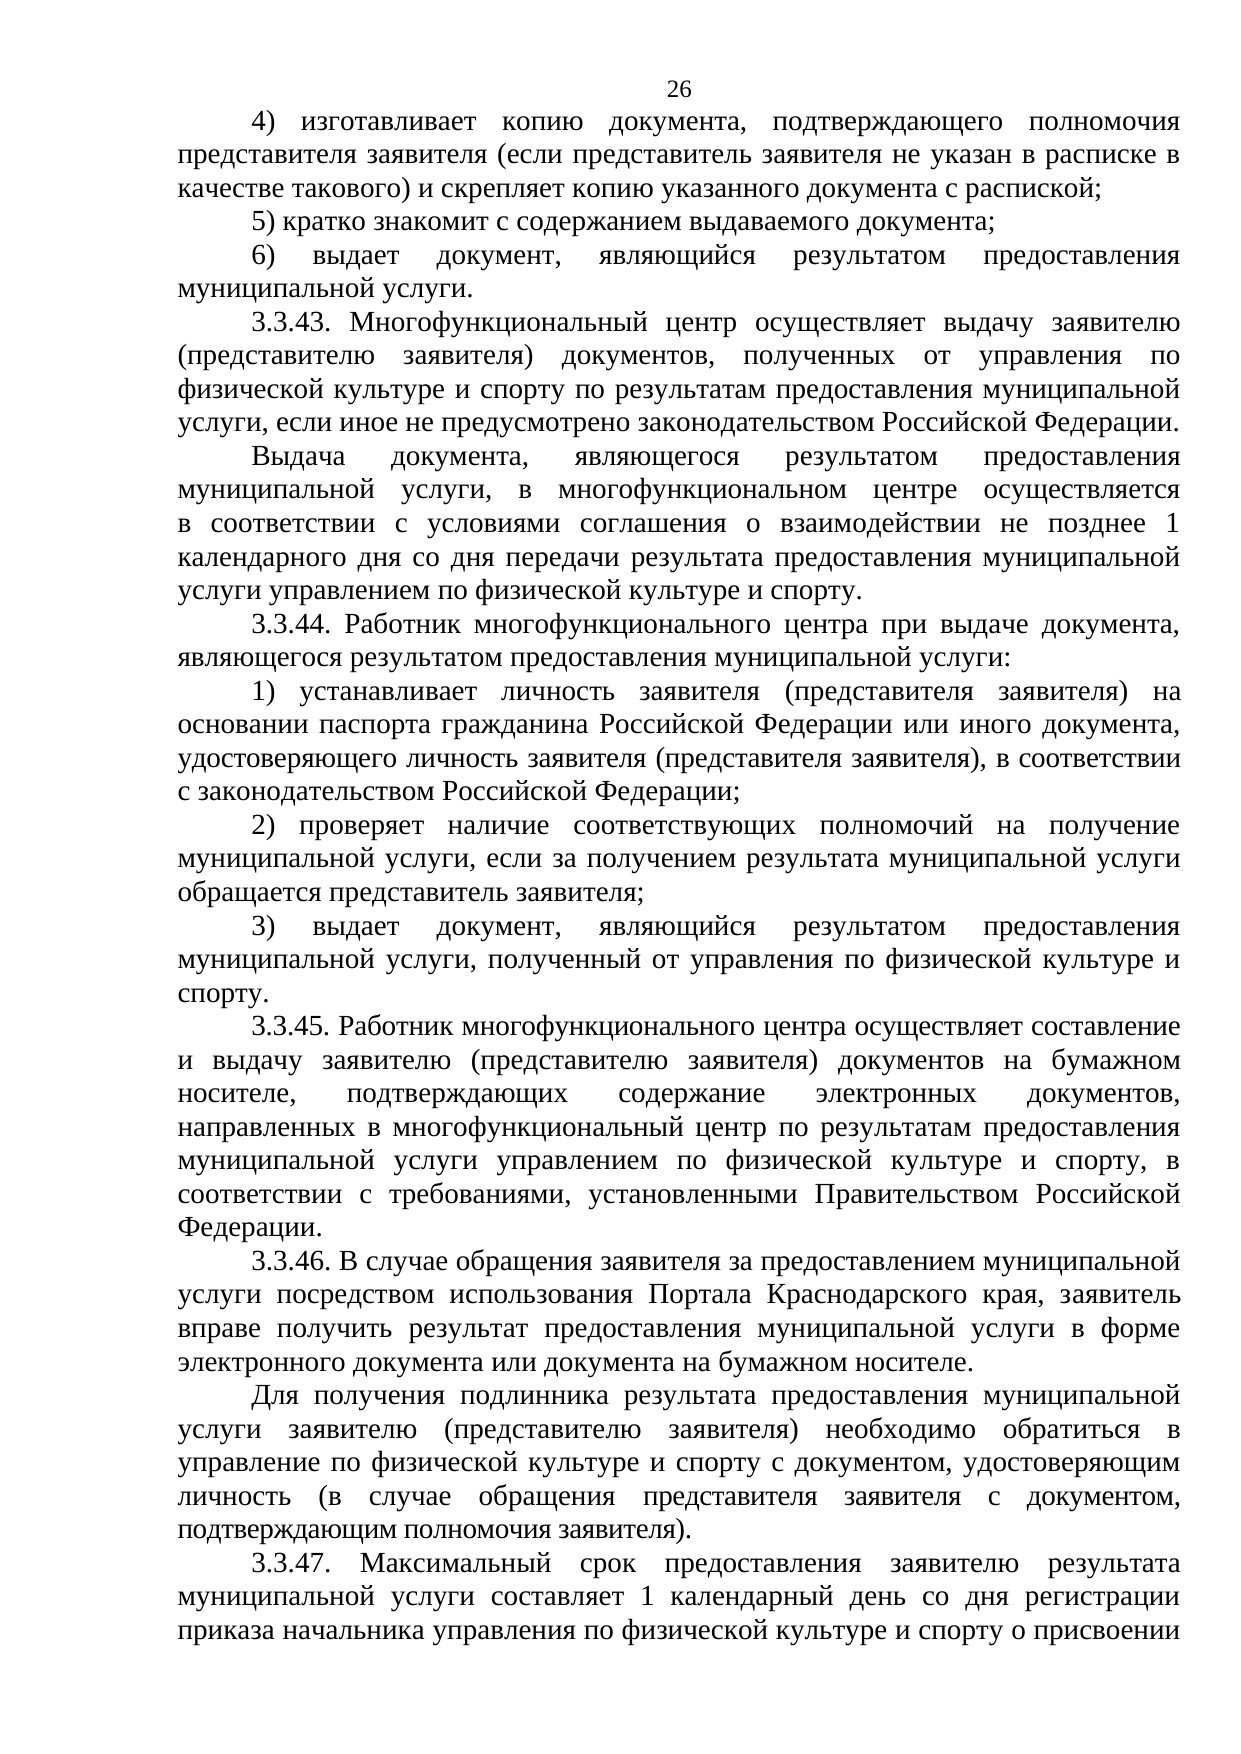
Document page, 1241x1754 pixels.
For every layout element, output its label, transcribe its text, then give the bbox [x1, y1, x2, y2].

text 3) выдает документ, являющийся результатом предоставления муниципальной услуги, полученный от управления по физической культуре и спорту. [177, 908, 1181, 1008]
text 2) проверяет наличие соответствующих полномочий на получение муниципальной услуги, если за получением результата муниципальной услуги обращается представитель заявителя; [177, 807, 1181, 908]
text 3.3.46. В случае обращения заявителя за предоставлением муниципальной услуги посредством использования Портала Краснодарского края, заявитель вправе получить результат предоставления муниципальной услуги в форме электронного документа или документа на бумажном носителе. [177, 1243, 1181, 1377]
text Выдача документа, являющегося результатом предоставления муниципальной услуги, в многофункциональном центре осуществляется в соответствии с условиями соглашения о взаимодействии не позднее 1 календарного дня со дня передачи результата предоставления муниципальной услуги управлением по физической культуре и спорту. [177, 438, 1181, 606]
text 4) изготавливает копию документа, подтверждающего полномочия представителя заявителя (если представитель заявителя не указан в расписке в качестве такового) и скрепляет копию указанного документа с распиской; [177, 103, 1181, 203]
text Для получения подлинника результата предоставления муниципальной услуги заявителю (представителю заявителя) необходимо обратиться в управление по физической культуре и спорту с документом, удостоверяющим личность (в случае обращения представителя заявителя с документом, подтверждающим полномочия заявителя). [177, 1377, 1181, 1545]
text 6) выдает документ, являющийся результатом предоставления муниципальной услуги. [177, 237, 1181, 304]
text 3.3.43. Многофункциональный центр осуществляет выдачу заявителю (представителю заявителя) документов, полученных от управления по физической культуре и спорту по результатам предоставления муниципальной услуги, если иное не предусмотрено законодательством Российской Федерации. [177, 304, 1181, 438]
text 1) устанавливает личность заявителя (представителя заявителя) на основании паспорта гражданина Российской Федерации или иного документа, удостоверяющего личность заявителя (представителя заявителя), в соответствии с законодательством Российской Федерации; [177, 673, 1181, 807]
text 3.3.45. Работник многофункционального центра осуществляет составление и выдачу заявителю (представителю заявителя) документов на бумажном носителе, подтверждающих содержание электронных документов, направленных в многофункциональный центр по результатам предоставления муниципальной услуги управлением по физической культуре и спорту, в соответствии с требованиями, установленными Правительством Российской Федерации. [177, 1008, 1181, 1243]
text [177, 1545, 1181, 1646]
text 3.3.44. Работник многофункционального центра при выдаче документа, являющегося результатом предоставления муниципальной услуги: [177, 606, 1181, 673]
text 5) кратко знакомит с содержанием выдаваемого документа; [177, 203, 1181, 237]
